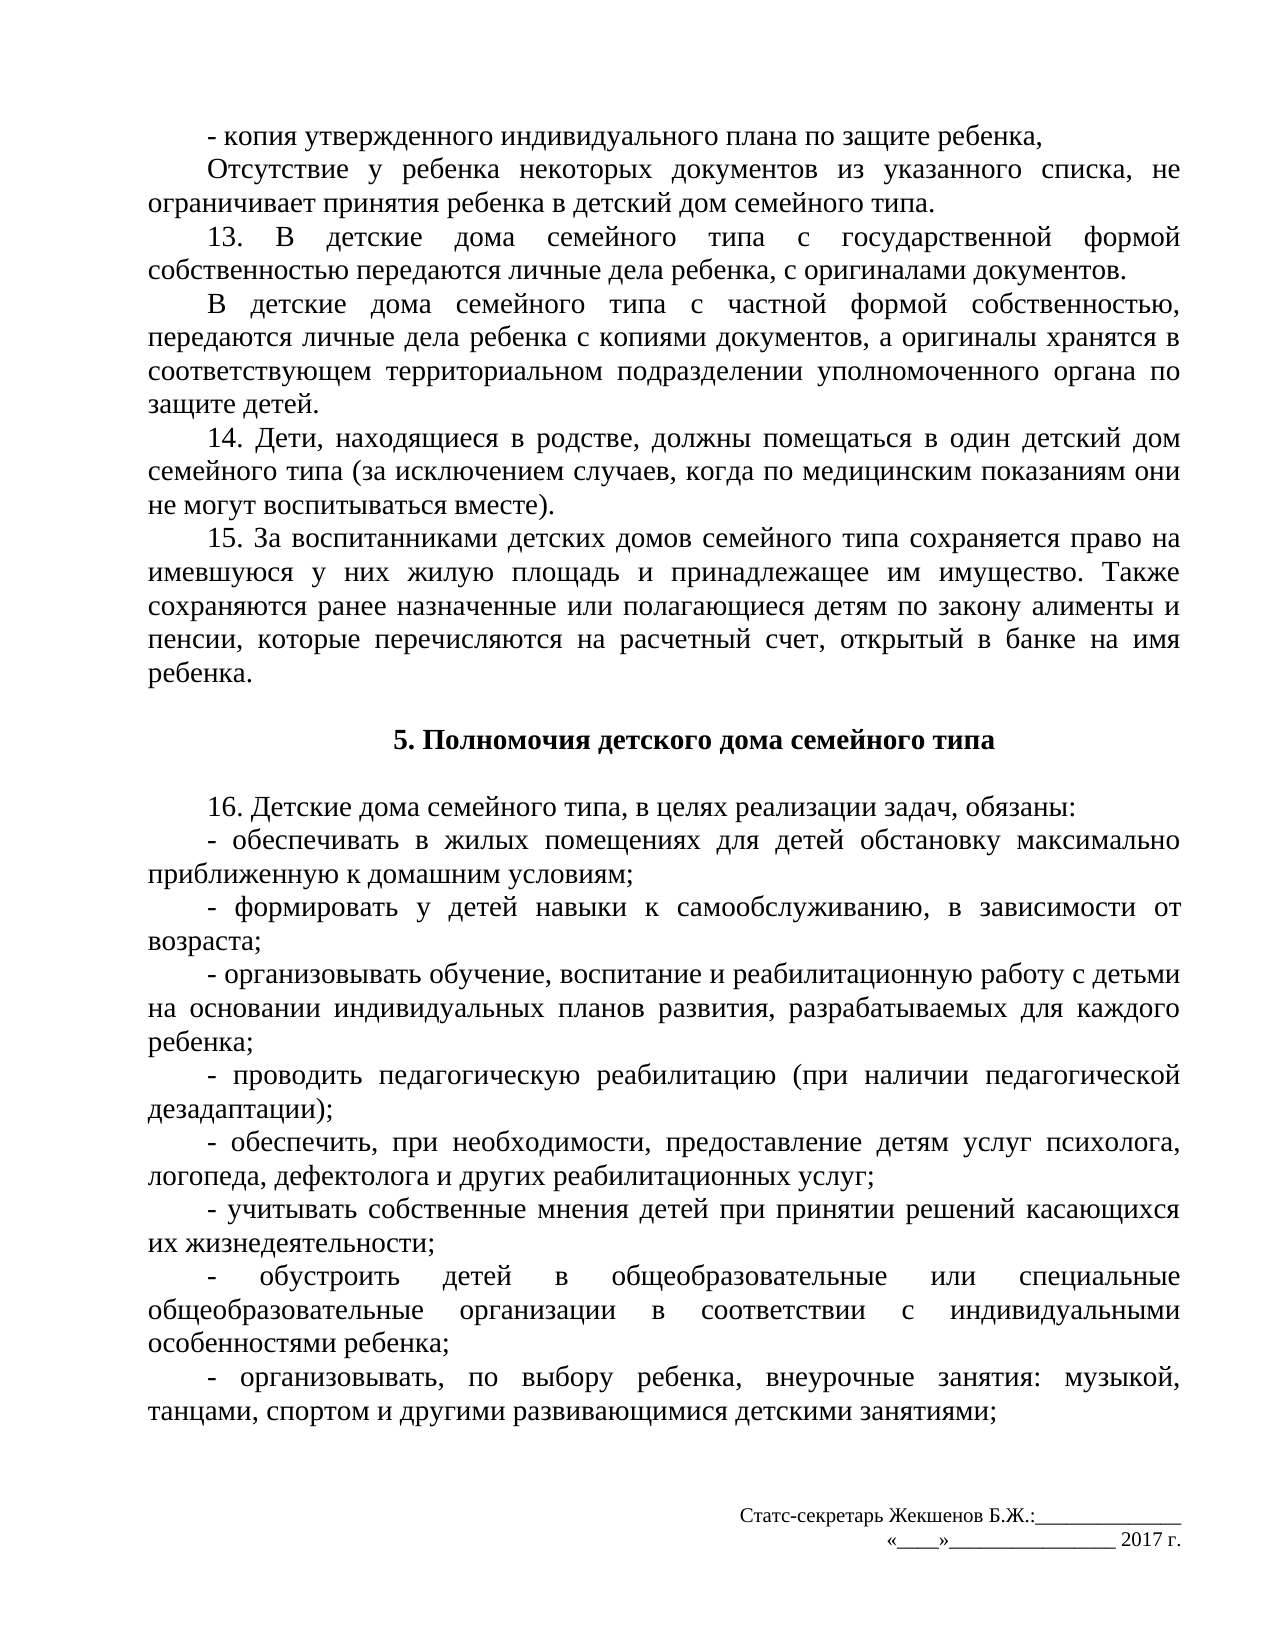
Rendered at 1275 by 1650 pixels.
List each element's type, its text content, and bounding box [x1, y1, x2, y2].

text - учитывать собственные мнения детей при принятии решений касающихся их жизнедеятельности; [148, 1191, 1181, 1258]
text - обеспечивать в жилых помещениях для детей обстановку максимально приближенную к домашним условиям; [148, 822, 1181, 889]
text - организовывать, по выбору ребенка, внеурочные занятия: музыкой, танцами, спортом и другими развивающимися детскими занятиями; [148, 1359, 1181, 1426]
text В детские дома семейного типа с частной формой собственностью, передаются личные дела ребенка с копиями документов, а оригиналы хранятся в соответствующем территориальном подразделении уполномоченного органа по защите детей. [148, 286, 1181, 420]
text 13. В детские дома семейного типа с государственной формой собственностью передаются личные дела ребенка, с оригиналами документов. [148, 219, 1181, 286]
text - проводить педагогическую реабилитацию (при наличии педагогической дезадаптации); [148, 1057, 1181, 1124]
text Отсутствие у ребенка некоторых документов из указанного списка, не ограничивает принятия ребенка в детский дом семейного типа. [148, 152, 1181, 219]
text - организовывать обучение, воспитание и реабилитационную работу с детьми на основании индивидуальных планов развития, разрабатываемых для каждого ребенка; [148, 957, 1181, 1057]
text 5. Полномочия детского дома семейного типа [207, 722, 1181, 755]
text 14. Дети, находящиеся в родстве, должны помещаться в один детский дом семейного типа (за исключением случаев, когда по медицинским показаниям они не могут воспитываться вместе). [148, 420, 1181, 521]
text - копия утвержденного индивидуального плана по защите ребенка, [148, 118, 1181, 152]
text 16. Детские дома семейного типа, в целях реализации задач, обязаны: [148, 789, 1181, 822]
text 15. За воспитанниками детских домов семейного типа сохраняется право на имевшуюся у них жилую площадь и принадлежащее им имущество. Также сохраняются ранее назначенные или полагающиеся детям по закону алименты и пенсии, которые перечисляются на расчетный счет, открытый в банке на имя ребенка. [148, 521, 1181, 688]
text - обеспечить, при необходимости, предоставление детям услуг психолога, логопеда, дефектолога и других реабилитационных услуг; [148, 1124, 1181, 1191]
text - формировать у детей навыки к самообслуживанию, в зависимости от возраста; [148, 889, 1181, 957]
text - обустроить детей в общеобразовательные или специальные общеобразовательные организации в соответствии с индивидуальными особенностями ребенка; [148, 1258, 1181, 1359]
